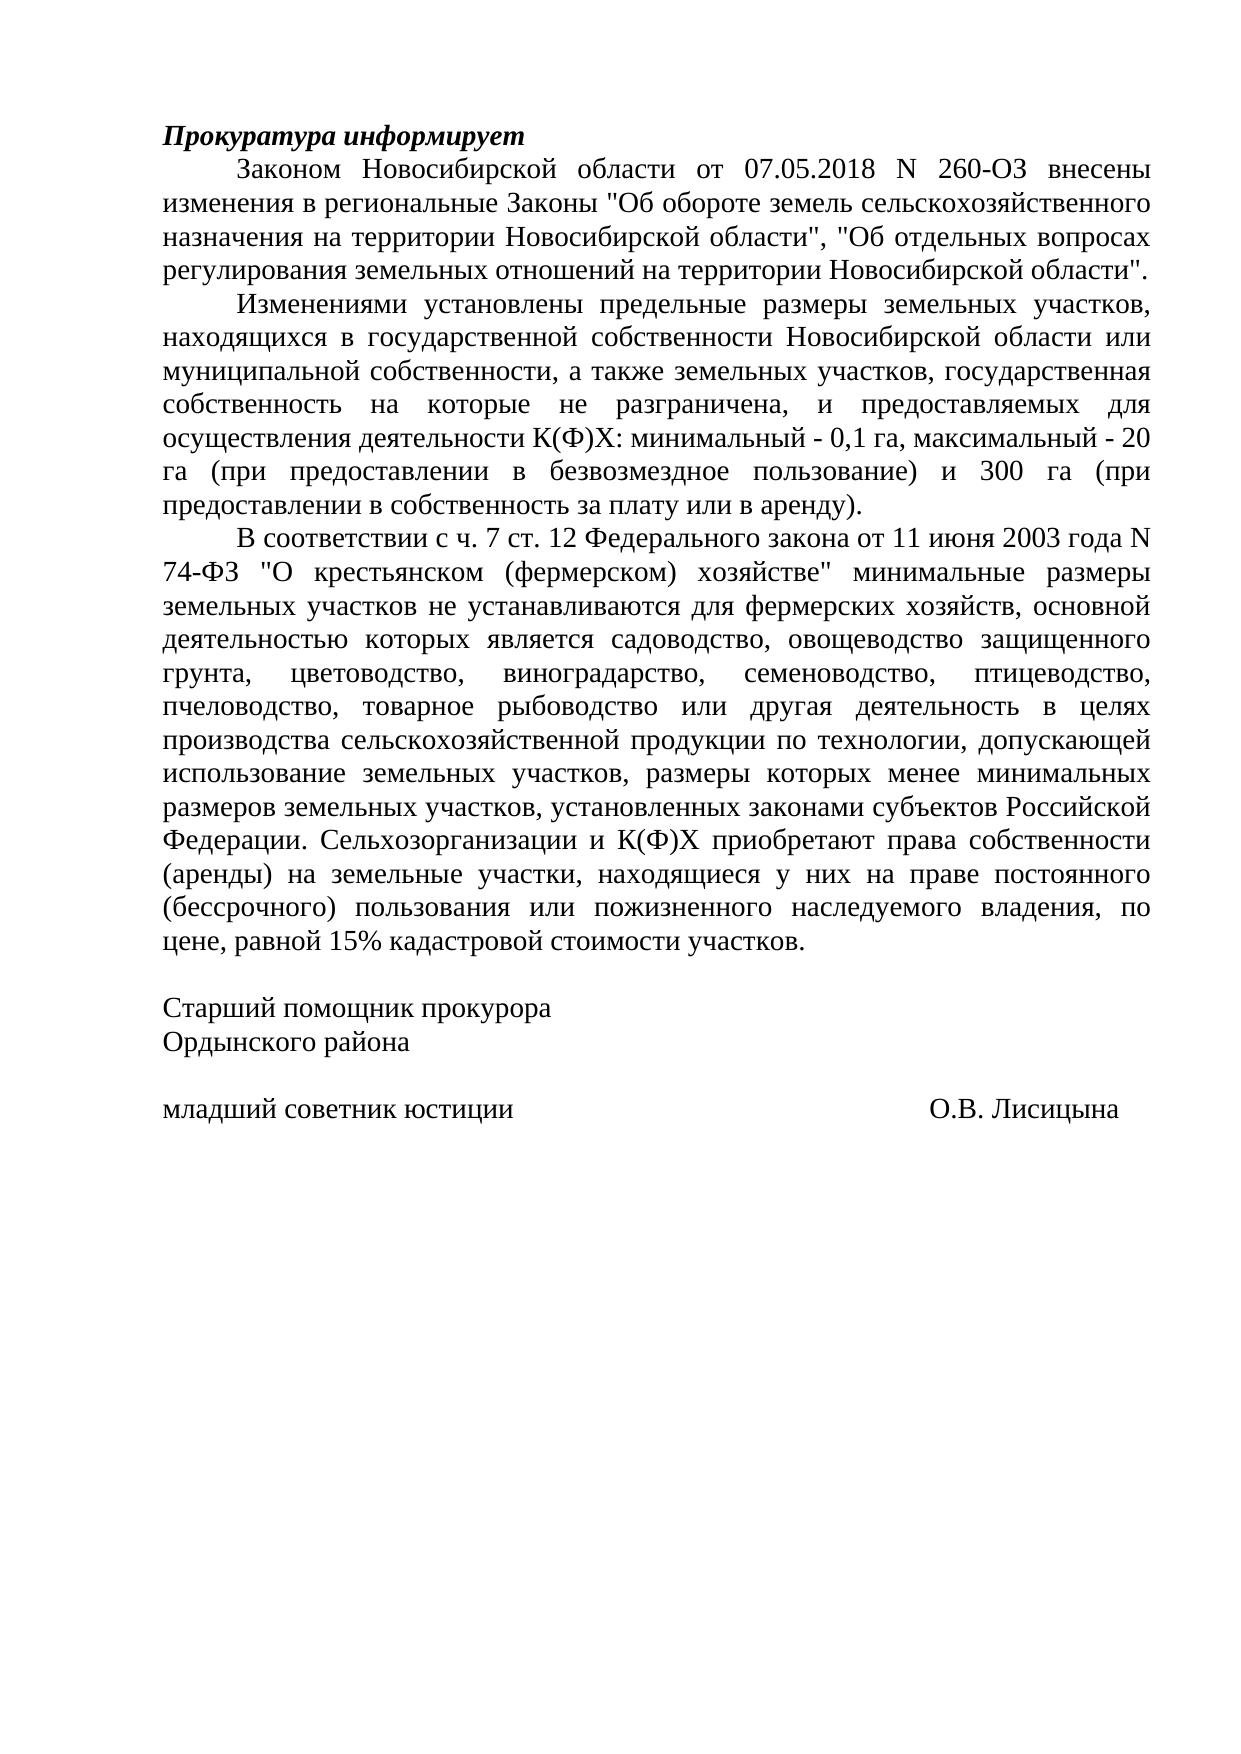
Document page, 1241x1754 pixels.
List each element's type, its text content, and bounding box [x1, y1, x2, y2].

text Прокуратура информирует [162, 118, 1152, 152]
text Изменениями установлены предельные размеры земельных участков, находящихся в государственной собственности Новосибирской области или муниципальной собственности, а также земельных участков, государственная собственность на которые не разграничена, и предоставляемых для осуществления деятельности К(Ф)Х: минимальный - 0,1 га, максимальный - 20 га (при предоставлении в безвозмездное пользование) и 300 га (при предоставлении в собственность за плату или в аренду). [162, 286, 1152, 521]
text младший советник юстиции О.В. Лисицына [162, 1091, 1152, 1124]
text Законом Новосибирской области от 07.05.2018 N 260-ОЗ внесены изменения в региональные Законы "Об обороте земель сельскохозяйственного назначения на территории Новосибирской области", "Об отдельных вопросах регулирования земельных отношений на территории Новосибирской области". [162, 152, 1152, 286]
text В соответствии с ч. 7 ст. 12 Федерального закона от 11 июня 2003 года N 74-ФЗ "О крестьянском (фермерском) хозяйстве" минимальные размеры земельных участков не устанавливаются для фермерских хозяйств, основной деятельностью которых является садоводство, овощеводство защищенного грунта, цветоводство, виноградарство, семеноводство, птицеводство, пчеловодство, товарное рыбоводство или другая деятельность в целях производства сельскохозяйственной продукции по технологии, допускающей использование земельных участков, размеры которых менее минимальных размеров земельных участков, установленных законами субъектов Российской Федерации. Сельхозорганизации и К(Ф)Х приобретают права собственности (аренды) на земельные участки, находящиеся у них на праве постоянного (бессрочного) пользования или пожизненного наследуемого владения, по цене, равной 15% кадастровой стоимости участков. [162, 521, 1152, 957]
text Старший помощник прокурора [162, 990, 1152, 1024]
text Ордынского района [162, 1024, 1152, 1057]
